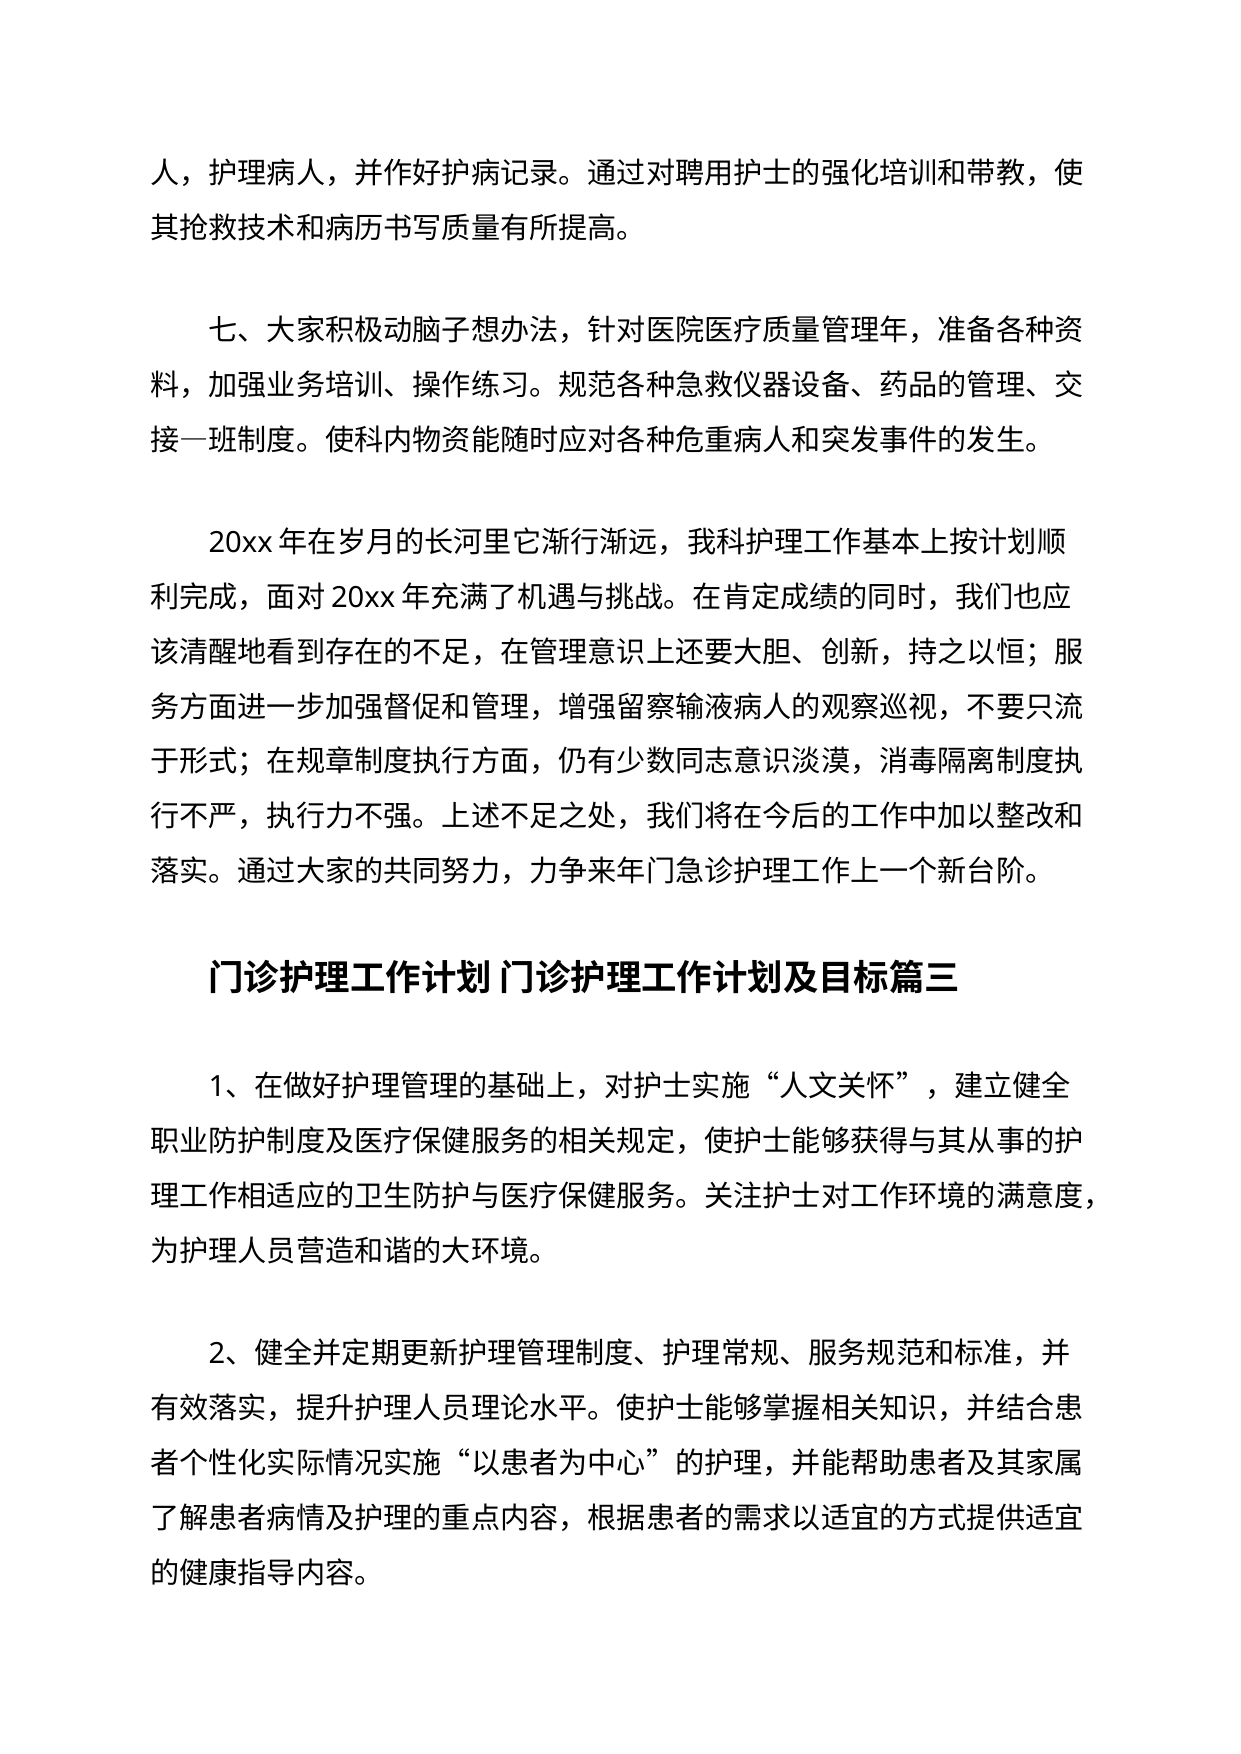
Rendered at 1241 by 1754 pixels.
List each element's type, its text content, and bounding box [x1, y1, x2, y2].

text 20xx年在岁月的长河里它渐行渐远，我科护理工作基本上按计划顺利完成，面对20xx年充满了机遇与挑战。在肯定成绩的同时，我们也应该清醒地看到存在的不足，在管理意识上还要大胆、创新，持之以恒；服务方面进一步加强督促和管理，增强留察输液病人的观察巡视，不要只流于形式；在规章制度执行方面，仍有少数同志意识淡漠，消毒隔离制度执行不严，执行力不强。上述不足之处，我们将在今后的工作中加以整改和落实。通过大家的共同努力，力争来年门急诊护理工作上一个新台阶。 [150, 518, 1090, 890]
text 2、健全并定期更新护理管理制度、护理常规、服务规范和标准，并有效落实，提升护理人员理论水平。使护士能够掌握相关知识，并结合患者个性化实际情况实施“以患者为中心”的护理，并能帮助患者及其家属了解患者病情及护理的重点内容，根据患者的需求以适宜的方式提供适宜的健康指导内容。 [150, 1329, 1090, 1592]
text 七、大家积极动脑子想办法，针对医院医疗质量管理年，准备各种资料，加强业务培训、操作练习。规范各种急救仪器设备、药品的管理、交接—班制度。使科内物资能随时应对各种危重病人和突发事件的发生。 [150, 307, 1090, 459]
text 门诊护理工作计划 门诊护理工作计划及目标篇三 [150, 949, 1090, 1001]
text 1、在做好护理管理的基础上，对护士实施“人文关怀”，建立健全职业防护制度及医疗保健服务的相关规定，使护士能够获得与其从事的护理工作相适应的卫生防护与医疗保健服务。关注护士对工作环境的满意度，为护理人员营造和谐的大环境。 [150, 1063, 1090, 1270]
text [150, 150, 1090, 247]
